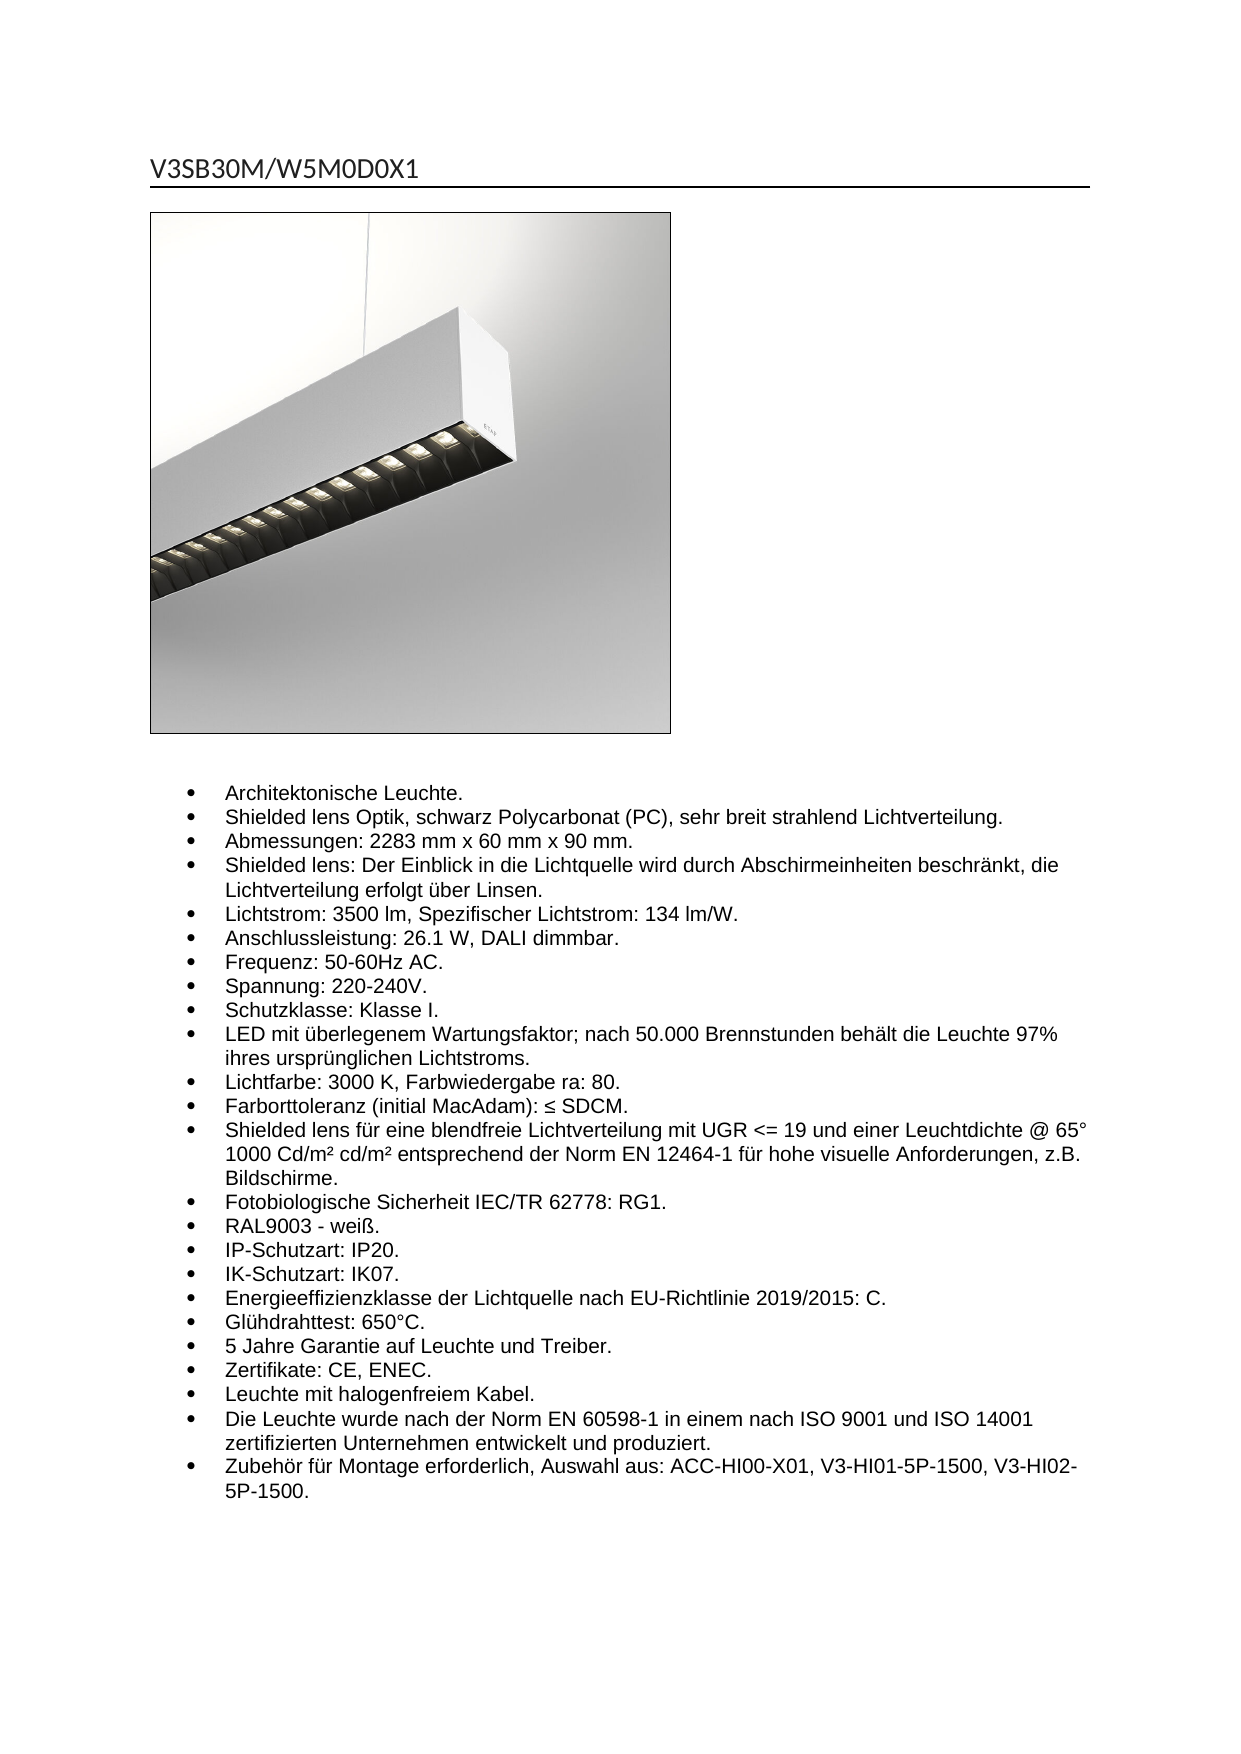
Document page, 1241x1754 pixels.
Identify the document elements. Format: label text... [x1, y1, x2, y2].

list Glühdrahttest: 650°C. [187, 1310, 1090, 1334]
list Schutzklasse: Klasse I. [187, 998, 1090, 1022]
list Shielded lens Optik, schwarz Polycarbonat (PC), sehr breit strahlend Lichtverteilung. [187, 805, 1090, 829]
list Anschlussleistung: 26.1 W, DALI dimmbar. [187, 925, 1090, 949]
picture [151, 213, 670, 733]
list Farborttoleranz (initial MacAdam): ≤ SDCM. [187, 1094, 1090, 1118]
list LED mit überlegenem Wartungsfaktor; nach 50.000 Brennstunden behält die Leuchte 97% ihres ursprünglichen Lichtstroms. [187, 1022, 1090, 1070]
list Spannung: 220-240V. [187, 973, 1090, 998]
list Lichtstrom: 3500 lm, Spezifischer Lichtstrom: 134 lm/W. [187, 901, 1090, 925]
list Lichtfarbe: 3000 K, Farbwiedergabe ra: 80. [187, 1070, 1090, 1094]
text V3SB30M/W5M0D0X1 [150, 150, 1090, 186]
list Shielded lens: Der Einblick in die Lichtquelle wird durch Abschirmeinheiten beschränkt, die Lichtverteilung erfolgt über Linsen. [187, 853, 1090, 901]
list RAL9003 - weiß. [187, 1214, 1090, 1238]
list Zubehör für Montage erforderlich, Auswahl aus: ACC-HI00-X01, V3-HI01-5P-1500, V3-HI02-5P-1500. [187, 1454, 1090, 1502]
list Die Leuchte wurde nach der Norm EN 60598-1 in einem nach ISO 9001 und ISO 14001 zertifizierten Unternehmen entwickelt und produziert. [187, 1406, 1090, 1454]
list Energieeffizienzklasse der Lichtquelle nach EU-Richtlinie 2019/2015: C. [187, 1286, 1090, 1310]
list Fotobiologische Sicherheit IEC/TR 62778: RG1. [187, 1190, 1090, 1214]
list 5 Jahre Garantie auf Leuchte und Treiber. [187, 1334, 1090, 1358]
list IK-Schutzart: IK07. [187, 1262, 1090, 1286]
list Abmessungen: 2283 mm x 60 mm x 90 mm. [187, 829, 1090, 853]
list IP-Schutzart: IP20. [187, 1238, 1090, 1262]
list Frequenz: 50-60Hz AC. [187, 949, 1090, 973]
list Zertifikate: CE, ENEC. [187, 1358, 1090, 1382]
list Architektonische Leuchte. [187, 781, 1090, 805]
list Leuchte mit halogenfreiem Kabel. [187, 1382, 1090, 1406]
list Shielded lens für eine blendfreie Lichtverteilung mit UGR <= 19 und einer Leuchtdichte @ 65° 1000 Cd/m² cd/m² entsprechend der Norm EN 12464-1 für hohe visuelle Anforderungen, z.B. Bildschirme. [187, 1118, 1090, 1190]
